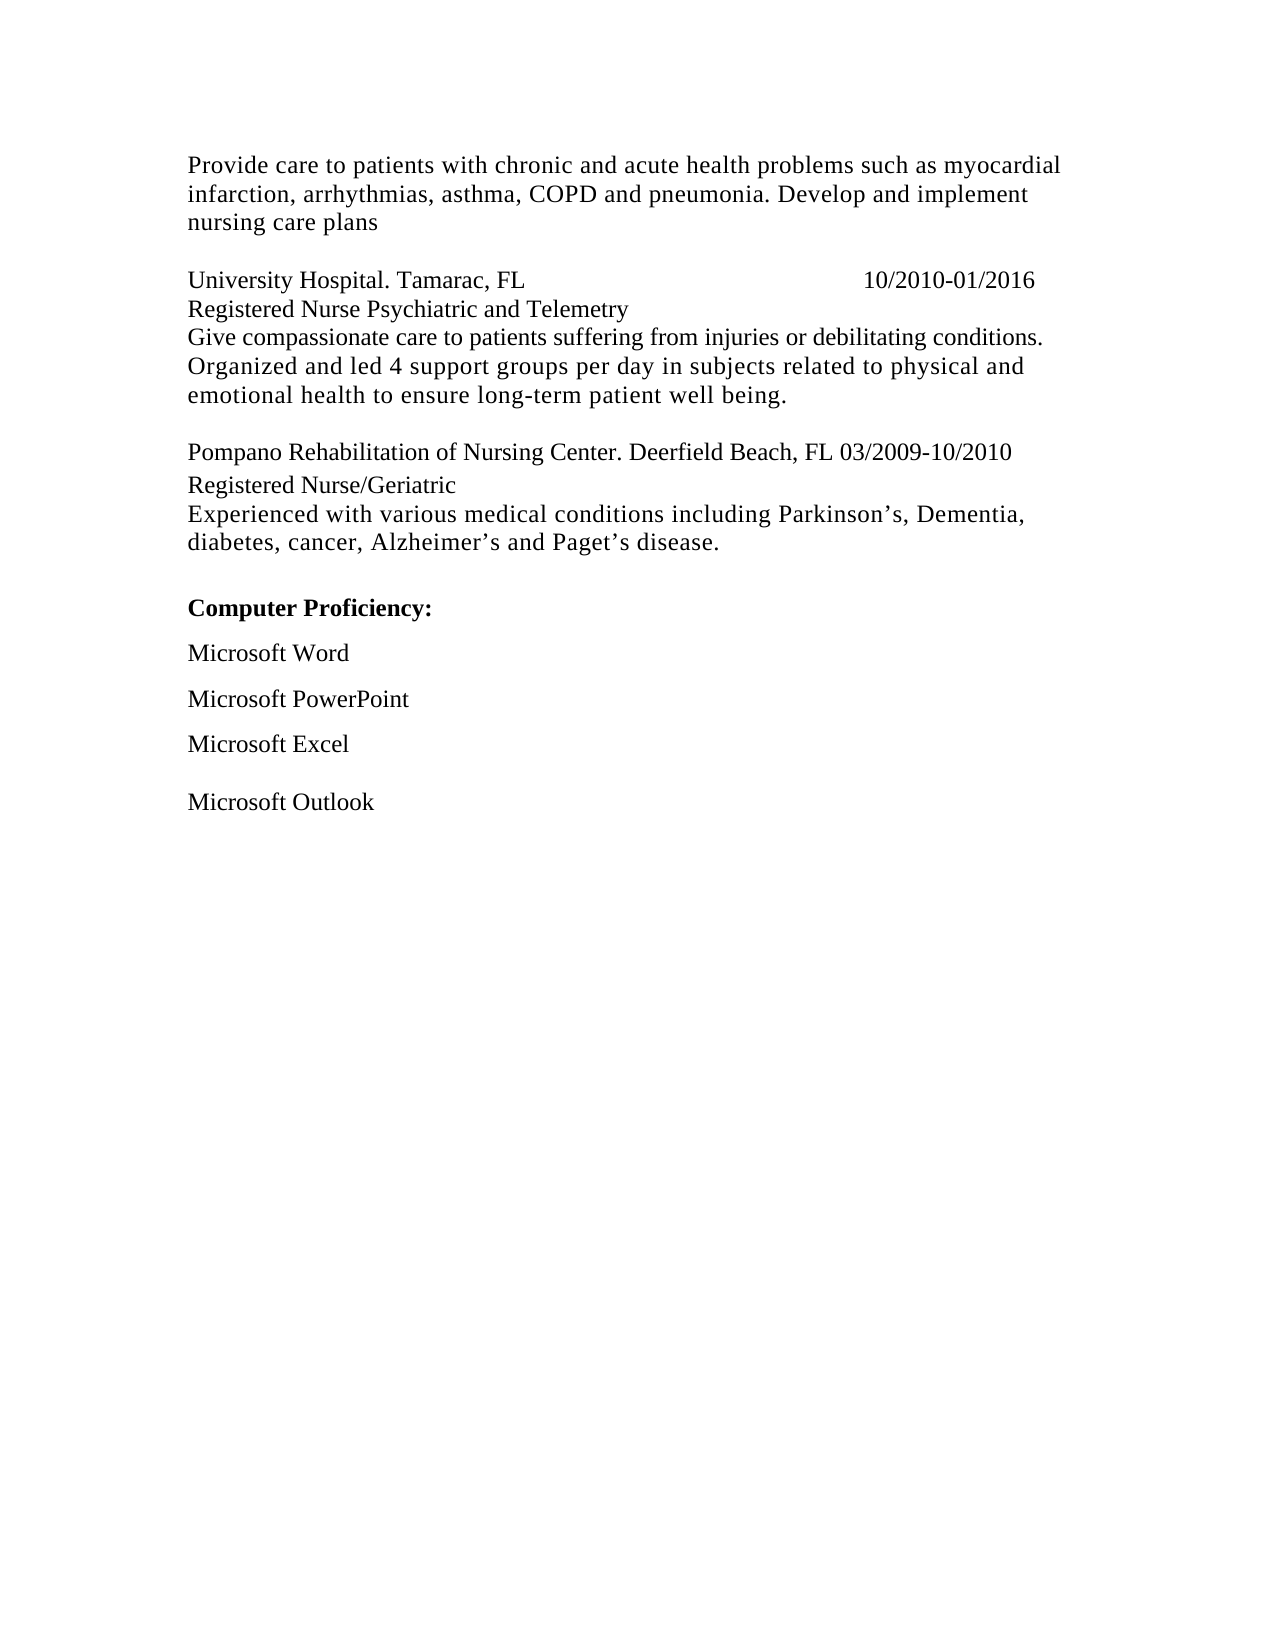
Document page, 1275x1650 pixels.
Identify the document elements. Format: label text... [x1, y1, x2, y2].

text Experienced with various medical conditions including Parkinson’s, Dementia, diabetes, cancer, Alzheimer’s and Paget’s disease. [187, 499, 1087, 580]
text Microsoft Excel [187, 729, 1162, 758]
text Provide care to patients with chronic and acute health problems such as myocardial infarction, arrhythmias, asthma, COPD and pneumonia. Develop and implement nursing care plans [187, 150, 1069, 236]
text Registered Nurse Psychiatric and Telemetry [187, 294, 1069, 322]
text University Hospital. Tamarac, FL 10/2010-01/2016 [187, 265, 1069, 294]
text Organized and led 4 support groups per day in subjects related to physical and emotional health to ensure long-term patient well being. [187, 351, 1087, 433]
text Computer Proficiency: [187, 593, 1087, 621]
text Microsoft Word [187, 638, 1087, 667]
text Microsoft Outlook [187, 787, 1162, 816]
text Microsoft PowerPoint [187, 684, 1087, 713]
text Pompano Rehabilitation of Nursing Center. Deerfield Beach, FL 03/2009-10/2010 [187, 437, 1087, 466]
text Give compassionate care to patients suffering from injuries or debilitating conditions. [187, 322, 1069, 351]
text Registered Nurse/Geriatric [187, 470, 1162, 499]
